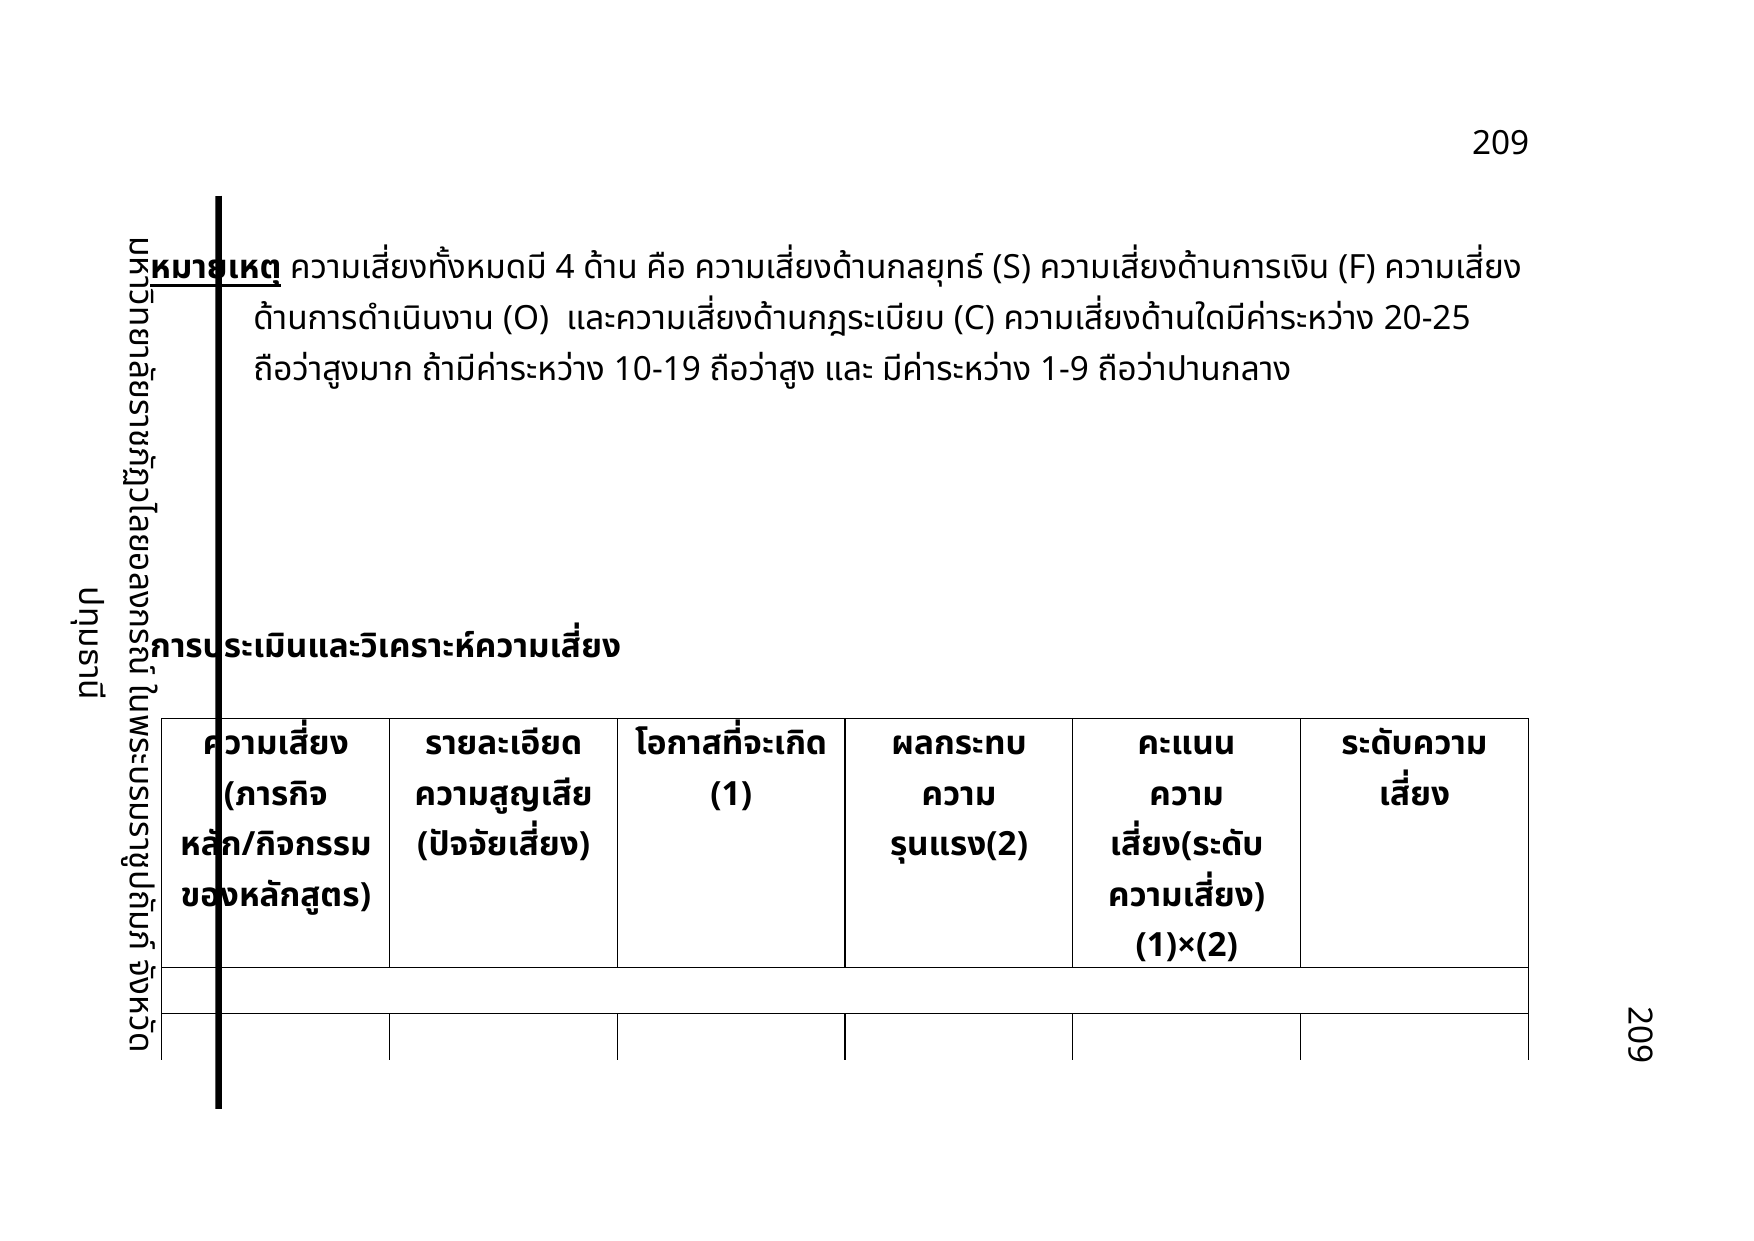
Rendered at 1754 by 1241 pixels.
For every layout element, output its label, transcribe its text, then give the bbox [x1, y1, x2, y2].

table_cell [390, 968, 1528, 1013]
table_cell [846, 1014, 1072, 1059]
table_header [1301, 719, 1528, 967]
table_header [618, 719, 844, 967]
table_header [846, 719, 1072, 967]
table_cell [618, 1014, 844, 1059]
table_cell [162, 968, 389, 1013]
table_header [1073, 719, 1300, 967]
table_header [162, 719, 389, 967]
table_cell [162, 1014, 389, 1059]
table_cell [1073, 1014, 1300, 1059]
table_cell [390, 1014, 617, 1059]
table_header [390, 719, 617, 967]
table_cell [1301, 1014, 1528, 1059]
text การประเมินและวิเคราะห์ความเสี่ยง [150, 622, 1529, 673]
text หมายเหตุ ความเสี่ยงทั้งหมดมี 4 ด้าน คือ ความเสี่ยงด้านกลยุทธ์ (S) ความเสี่ยงด้านการเงิน (F) ความเสี่ยงด้านการดำเนินงาน (O) และความเสี่ยงด้านกฎระเบียบ (C) ความเสี่ยงด้านใดมีค่าระหว่าง 20-25 ถือว่าสูงมาก ถ้ามีค่าระหว่าง 10-19 ถือว่าสูง และ มีค่าระหว่าง 1-9 ถือว่าปานกลาง [150, 243, 1529, 395]
